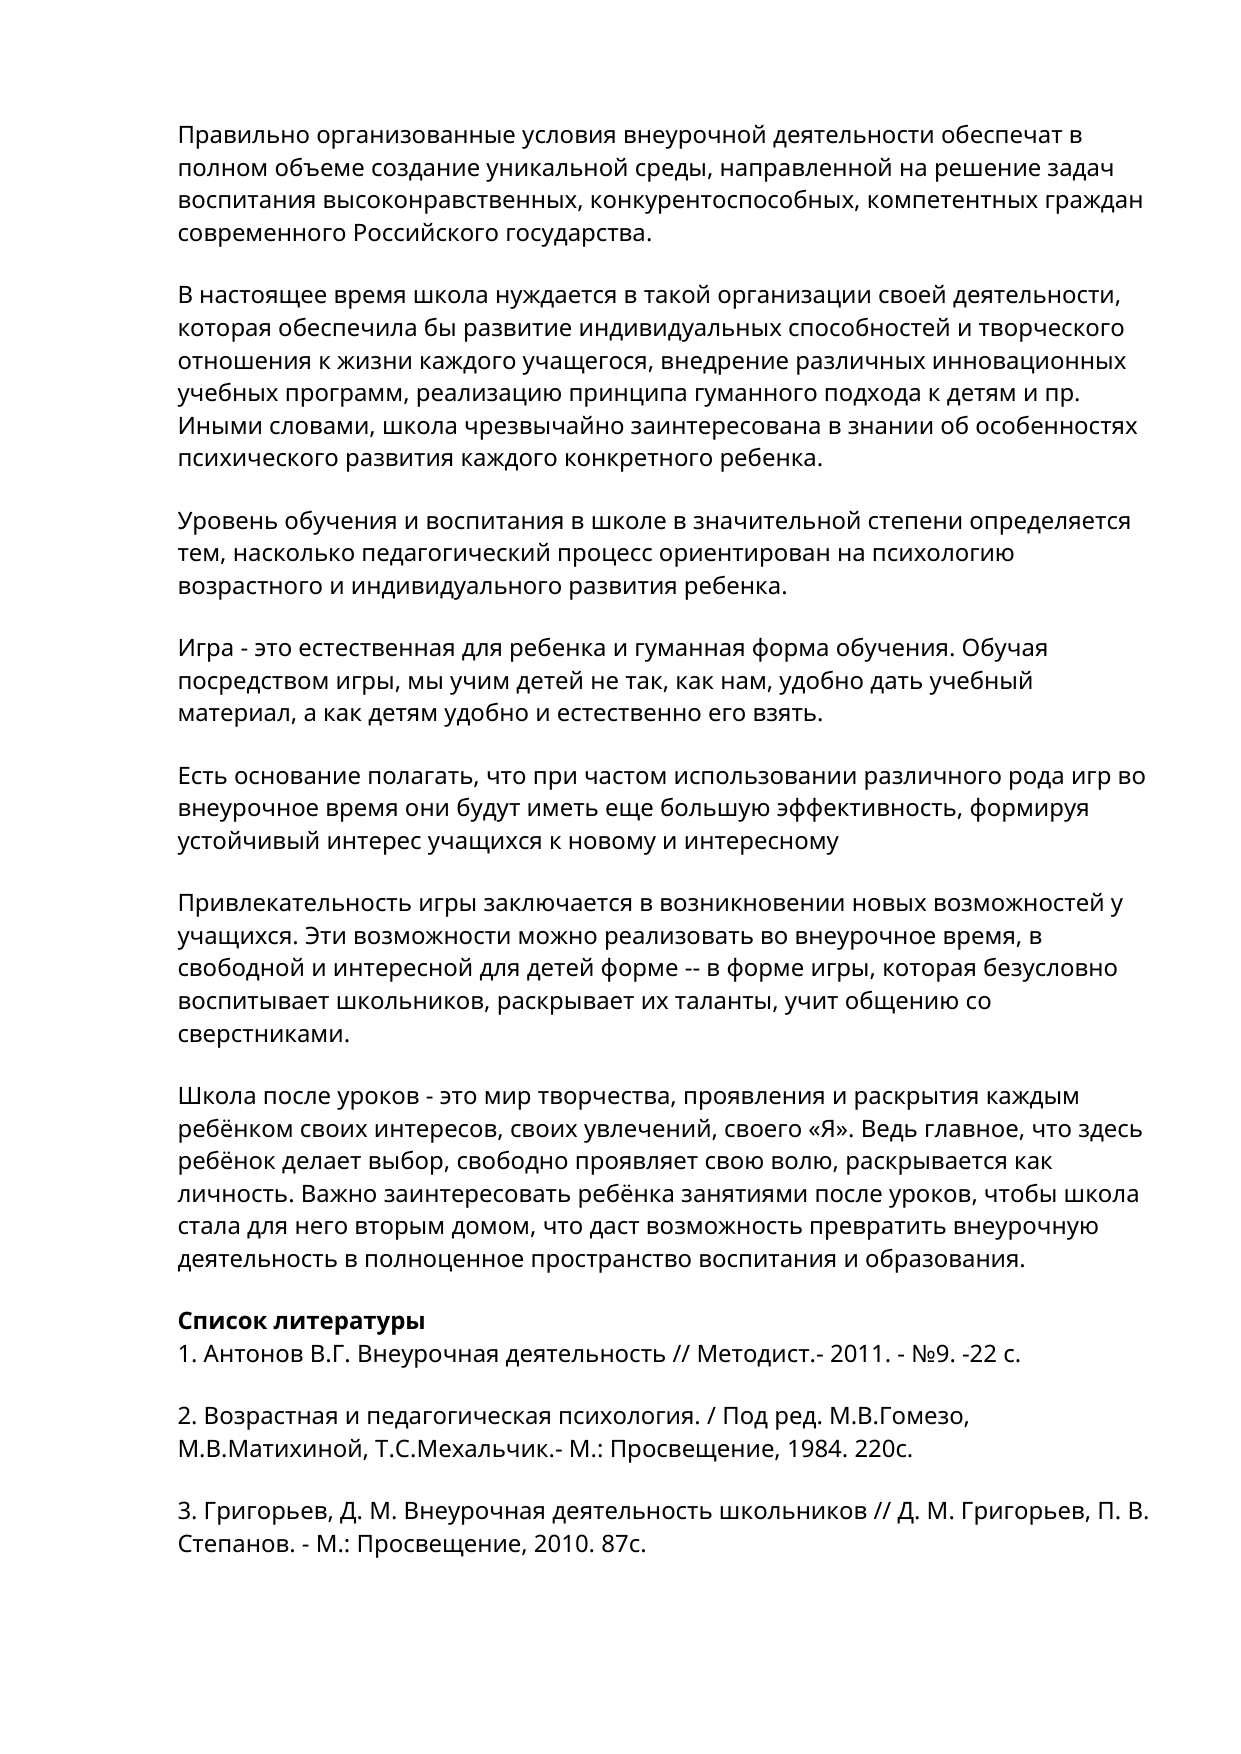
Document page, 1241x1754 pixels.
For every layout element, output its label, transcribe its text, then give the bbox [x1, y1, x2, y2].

text Список литературы [177, 1304, 1152, 1337]
text Уровень обучения и воспитания в школе в значительной степени определяется тем, насколько педагогический процесс ориентирован на психологию возрастного и индивидуального развития ребенка. [177, 503, 1152, 601]
text Школа после уроков - это мир творчества, проявления и раскрытия каждым ребёнком своих интересов, своих увлечений, своего «Я». Ведь главное, что здесь ребёнок делает выбор, свободно проявляет свою волю, раскрывается как личность. Важно заинтересовать ребёнка занятиями после уроков, чтобы школа стала для него вторым домом, что даст возможность превратить внеурочную деятельность в полноценное пространство воспитания и образования. [177, 1079, 1152, 1274]
text 1. Антонов В.Г. Внеурочная деятельность // Методист.- 2011. - №9. -22 с. [177, 1337, 1152, 1369]
text 3. Григорьев, Д. М. Внеурочная деятельность школьников // Д. М. Григорьев, П. В. Степанов. - М.: Просвещение, 2010. 87с. [177, 1494, 1152, 1559]
text Есть основание полагать, что при частом использовании различного рода игр во внеурочное время они будут иметь еще большую эффективность, формируя устойчивый интерес учащихся к новому и интересному [177, 758, 1152, 856]
text В настоящее время школа нуждается в такой организации своей деятельности, которая обеспечила бы развитие индивидуальных способностей и творческого отношения к жизни каждого учащегося, внедрение различных инновационных учебных программ, реализацию принципа гуманного подхода к детям и пр. Иными словами, школа чрезвычайно заинтересована в знании об особенностях психического развития каждого конкретного ребенка. [177, 278, 1152, 474]
text 2. Возрастная и педагогическая психология. / Под ред. М.В.Гомезо, М.В.Матихиной, Т.С.Мехальчик.- М.: Просвещение, 1984. 220с. [177, 1399, 1152, 1464]
text Привлекательность игры заключается в возникновении новых возможностей у учащихся. Эти возможности можно реализовать во внеурочное время, в свободной и интересной для детей форме -- в форме игры, которая безусловно воспитывает школьников, раскрывает их таланты, учит общению со сверстниками. [177, 886, 1152, 1049]
text Правильно организованные условия внеурочной деятельности обеспечат в полном объеме создание уникальной среды, направленной на решение задач воспитания высоконравственных, конкурентоспособных, компетентных граждан современного Российского государства. [177, 118, 1152, 248]
text Игра - это естественная для ребенка и гуманная форма обучения. Обучая посредством игры, мы учим детей не так, как нам, удобно дать учебный материал, а как детям удобно и естественно его взять. [177, 631, 1152, 729]
